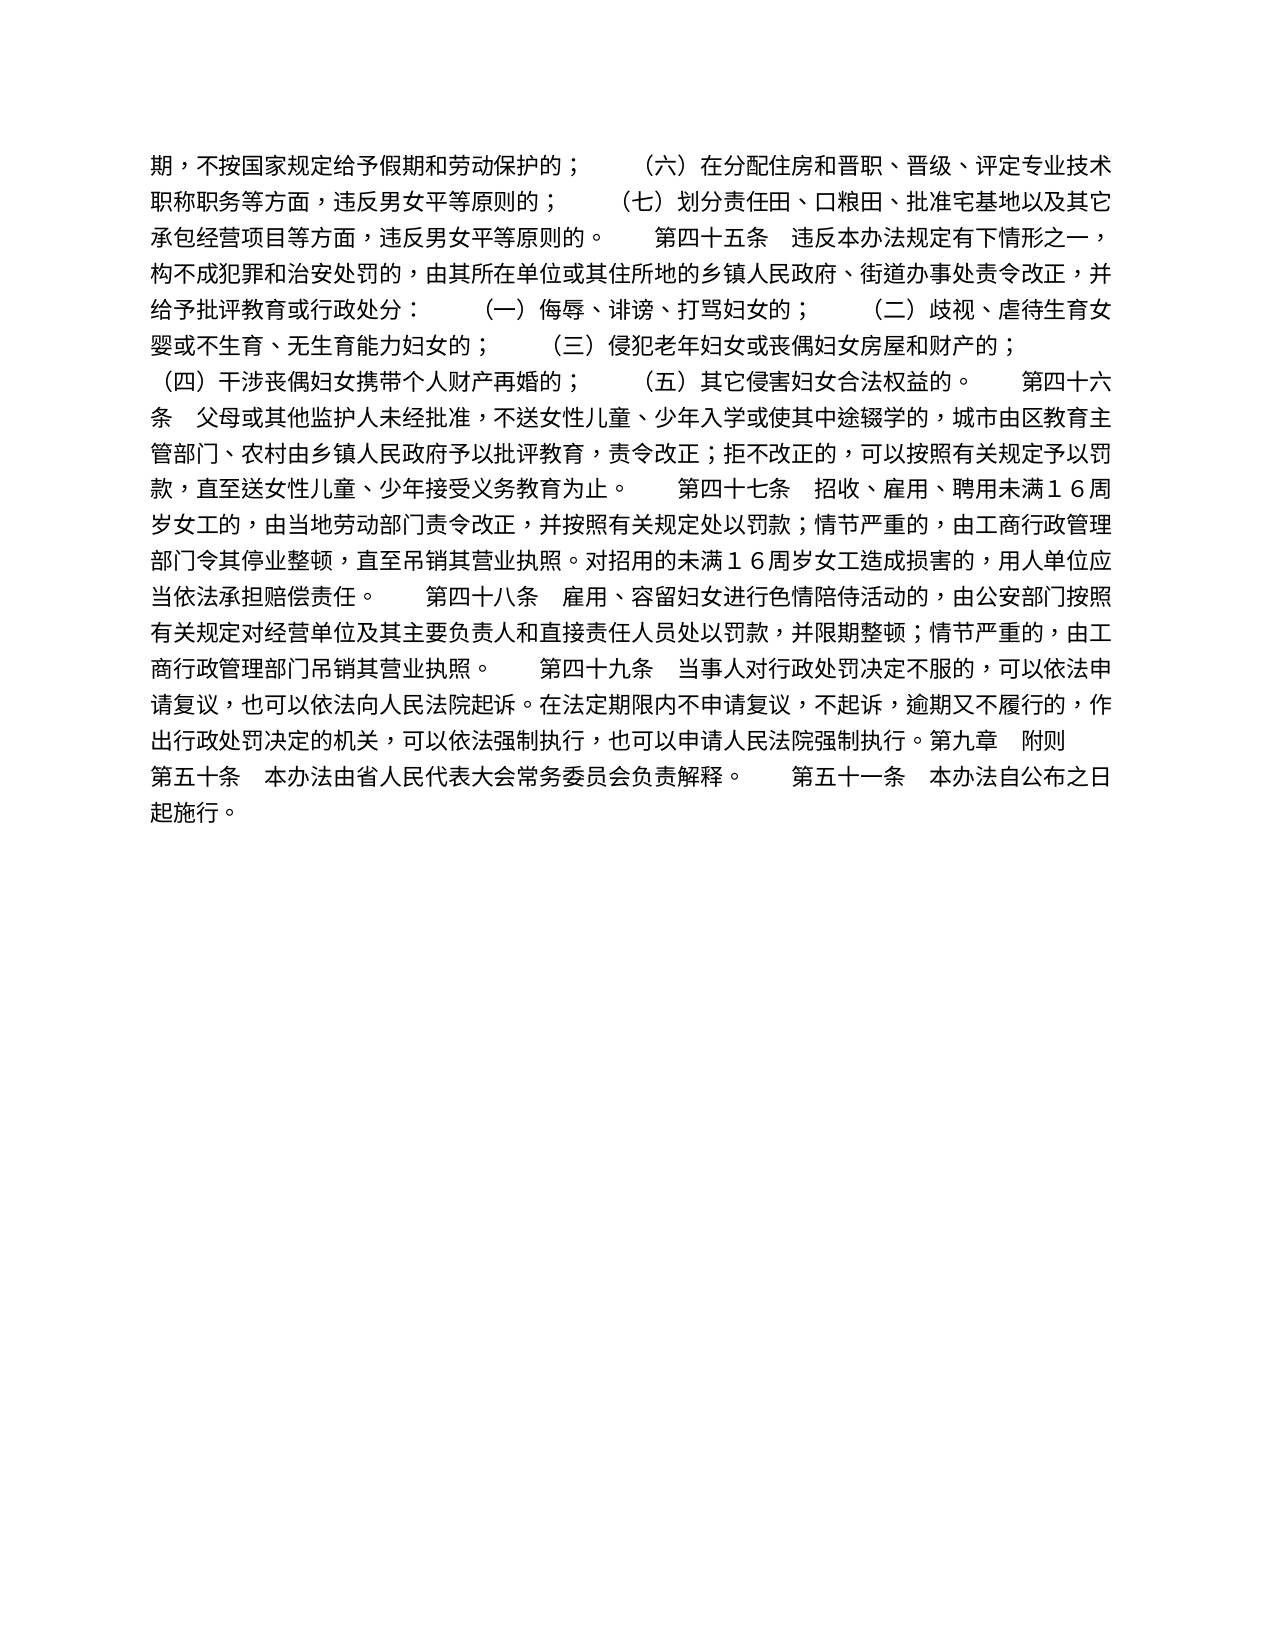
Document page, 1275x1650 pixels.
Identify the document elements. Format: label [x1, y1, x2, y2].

text [150, 150, 1125, 828]
